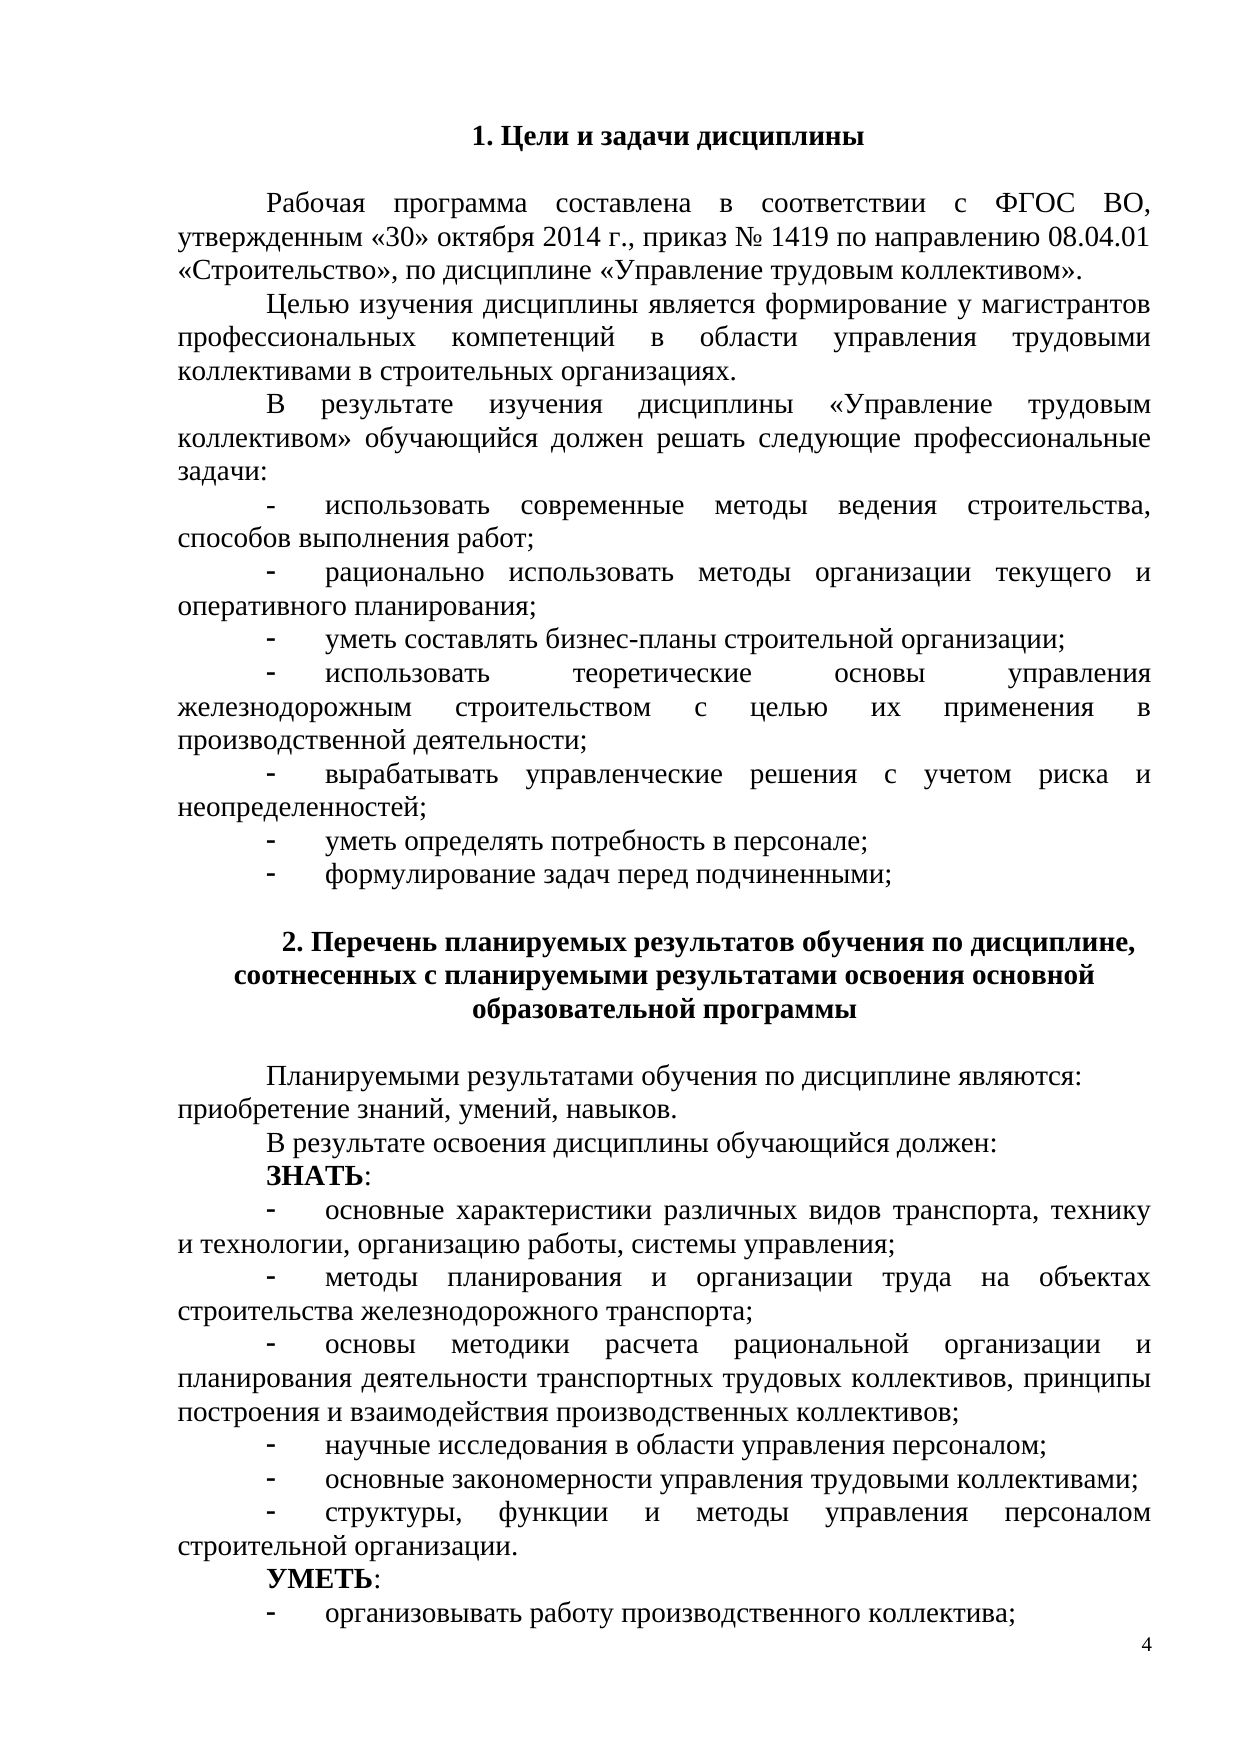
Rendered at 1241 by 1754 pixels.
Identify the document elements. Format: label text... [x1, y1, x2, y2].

text ЗНАТЬ: [177, 1158, 1152, 1192]
list научные исследования в области управления персоналом; [177, 1427, 1152, 1461]
list рационально использовать методы организации текущего и оперативного планирования; [177, 554, 1152, 621]
list организовывать работу производственного коллектива; [177, 1595, 1152, 1629]
list основы методики расчета рациональной организации и планирования деятельности транспортных трудовых коллективов, принципы построения и взаимодействия производственных коллективов; [177, 1326, 1152, 1427]
list основные закономерности управления трудовыми коллективами; [177, 1461, 1152, 1494]
text В результате изучения дисциплины «Управление трудовым коллективом» обучающийся должен решать следующие профессиональные задачи: [177, 386, 1152, 487]
text Рабочая программа составлена в соответствии с ФГОС ВО, утвержденным «30» октября ., приказ № 1419 по направлению 08.04.01 «Строительство», по дисциплине «Управление трудовым коллективом». [177, 185, 1152, 286]
text Целью изучения дисциплины является формирование у магистрантов профессиональных компетенций в области управления трудовыми коллективами в строительных организациях. [177, 286, 1152, 386]
text Планируемыми результатами обучения по дисциплине являются: приобретение знаний, умений, навыков. [177, 1058, 1152, 1125]
list использовать теоретические основы управления железнодорожным строительством с целью их применения в производственной деятельности; [177, 655, 1152, 756]
list структуры, функции и методы управления персоналом строительной организации. [177, 1494, 1152, 1562]
text - использовать современные методы ведения строительства, способов выполнения работ; [177, 487, 1152, 554]
list основные характеристики различных видов транспорта, технику и технологии, организацию работы, системы управления; [177, 1192, 1152, 1259]
text 2. Перечень планируемых результатов обучения по дисциплине, соотнесенных с планируемыми результатами освоения основной образовательной программы [177, 924, 1152, 1024]
list формулирование задач перед подчиненными; [177, 857, 1152, 890]
text 1. Цели и задачи дисциплины [177, 118, 1152, 152]
list вырабатывать управленческие решения с учетом риска и неопределенностей; [177, 756, 1152, 823]
list уметь составлять бизнес-планы строительной организации; [177, 621, 1152, 655]
text УМЕТЬ: [177, 1562, 1152, 1595]
text В результате освоения дисциплины обучающийся должен: [177, 1125, 1152, 1158]
list уметь определять потребность в персонале; [177, 823, 1152, 857]
list методы планирования и организации труда на объектах строительства железнодорожного транспорта; [177, 1259, 1152, 1326]
